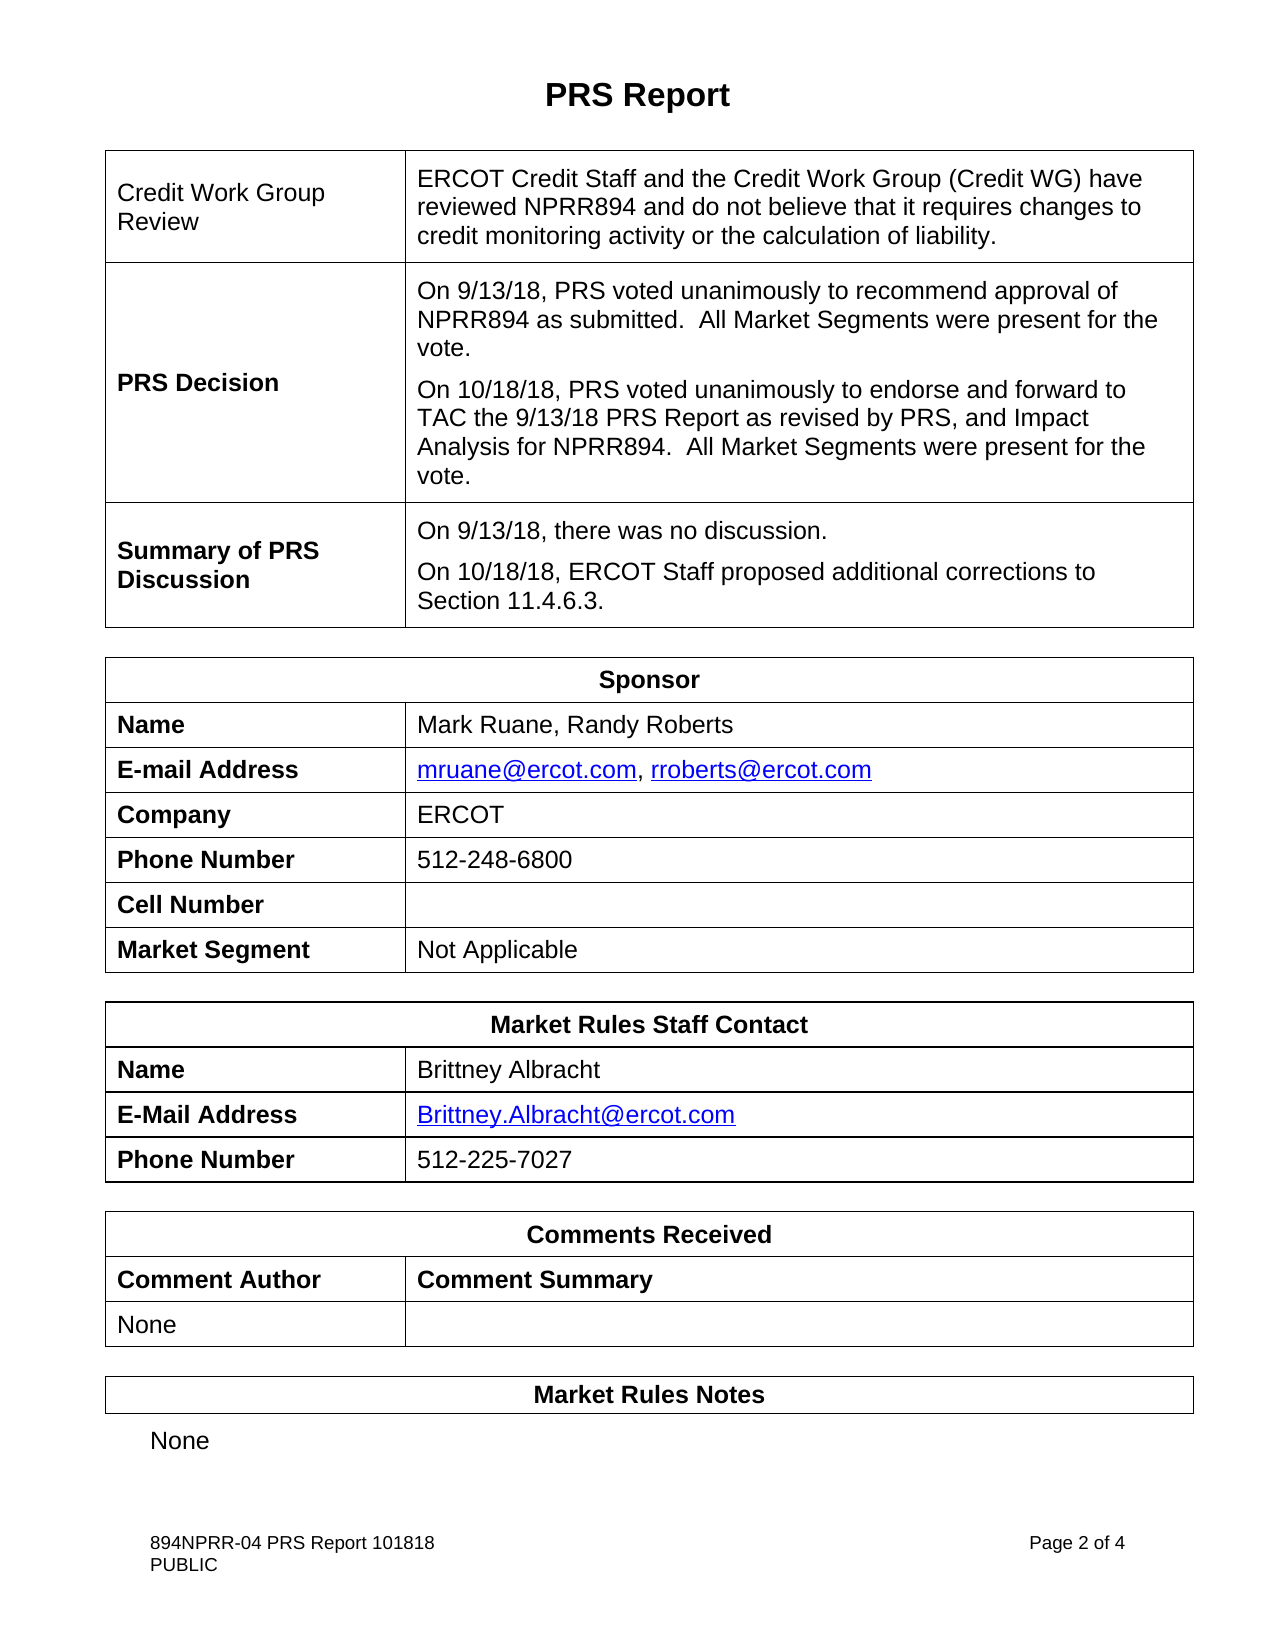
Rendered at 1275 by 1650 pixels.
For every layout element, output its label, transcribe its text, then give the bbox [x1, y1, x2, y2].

table_header Market Rules Notes [106, 1377, 1193, 1412]
table_cell Comment Summary [406, 1257, 1193, 1301]
table_cell On 9/13/18, there was no discussion. On 10/18/18, ERCOT Staff proposed additional corrections to Section 11.4.6.3. [406, 503, 1193, 627]
table_cell Brittney Albracht [406, 1048, 1193, 1091]
table_cell ERCOT Credit Staff and the Credit Work Group (Credit WG) have reviewed NPRR894 and do not believe that it requires changes to credit monitoring activity or the calculation of liability. [406, 151, 1193, 262]
table_cell 512-225-7027 [406, 1138, 1193, 1181]
table_header Sponsor [106, 658, 1193, 702]
table_cell Phone Number [106, 838, 405, 882]
table_cell [406, 883, 1193, 927]
table_cell mruane@ercot.com, rroberts@ercot.com [406, 748, 1193, 792]
table_cell Not Applicable [406, 928, 1193, 972]
table_cell E-mail Address [106, 748, 405, 792]
table_cell Credit Work Group Review [106, 151, 405, 262]
table_cell [406, 1302, 1193, 1346]
table_cell Company [106, 793, 405, 837]
table_cell Name [106, 1048, 405, 1091]
table_cell None [106, 1302, 405, 1346]
table_cell 512-248-6800 [406, 838, 1193, 882]
table_cell ERCOT [406, 793, 1193, 837]
table_header Market Rules Staff Contact [106, 1003, 1193, 1046]
table_cell Summary of PRS Discussion [106, 503, 405, 627]
table_cell PRS Decision [106, 263, 405, 502]
table_cell Name [106, 703, 405, 747]
text None [150, 1426, 1125, 1455]
table_cell Cell Number [106, 883, 405, 927]
table_cell Comment Author [106, 1257, 405, 1301]
table_header Comments Received [106, 1212, 1193, 1256]
table_cell Market Segment [106, 928, 405, 972]
table_cell Mark Ruane, Randy Roberts [406, 703, 1193, 747]
table_cell Phone Number [106, 1138, 405, 1181]
table_cell On 9/13/18, PRS voted unanimously to recommend approval of NPRR894 as submitted. All Market Segments were present for the vote. On 10/18/18, PRS voted unanimously to endorse and forward to TAC the 9/13/18 PRS Report as revised by PRS, and Impact Analysis for NPRR894. All Market Segments were present for the vote. [406, 263, 1193, 502]
table_cell E-Mail Address [106, 1093, 405, 1136]
table_cell Brittney.Albracht@ercot.com [406, 1093, 1193, 1136]
